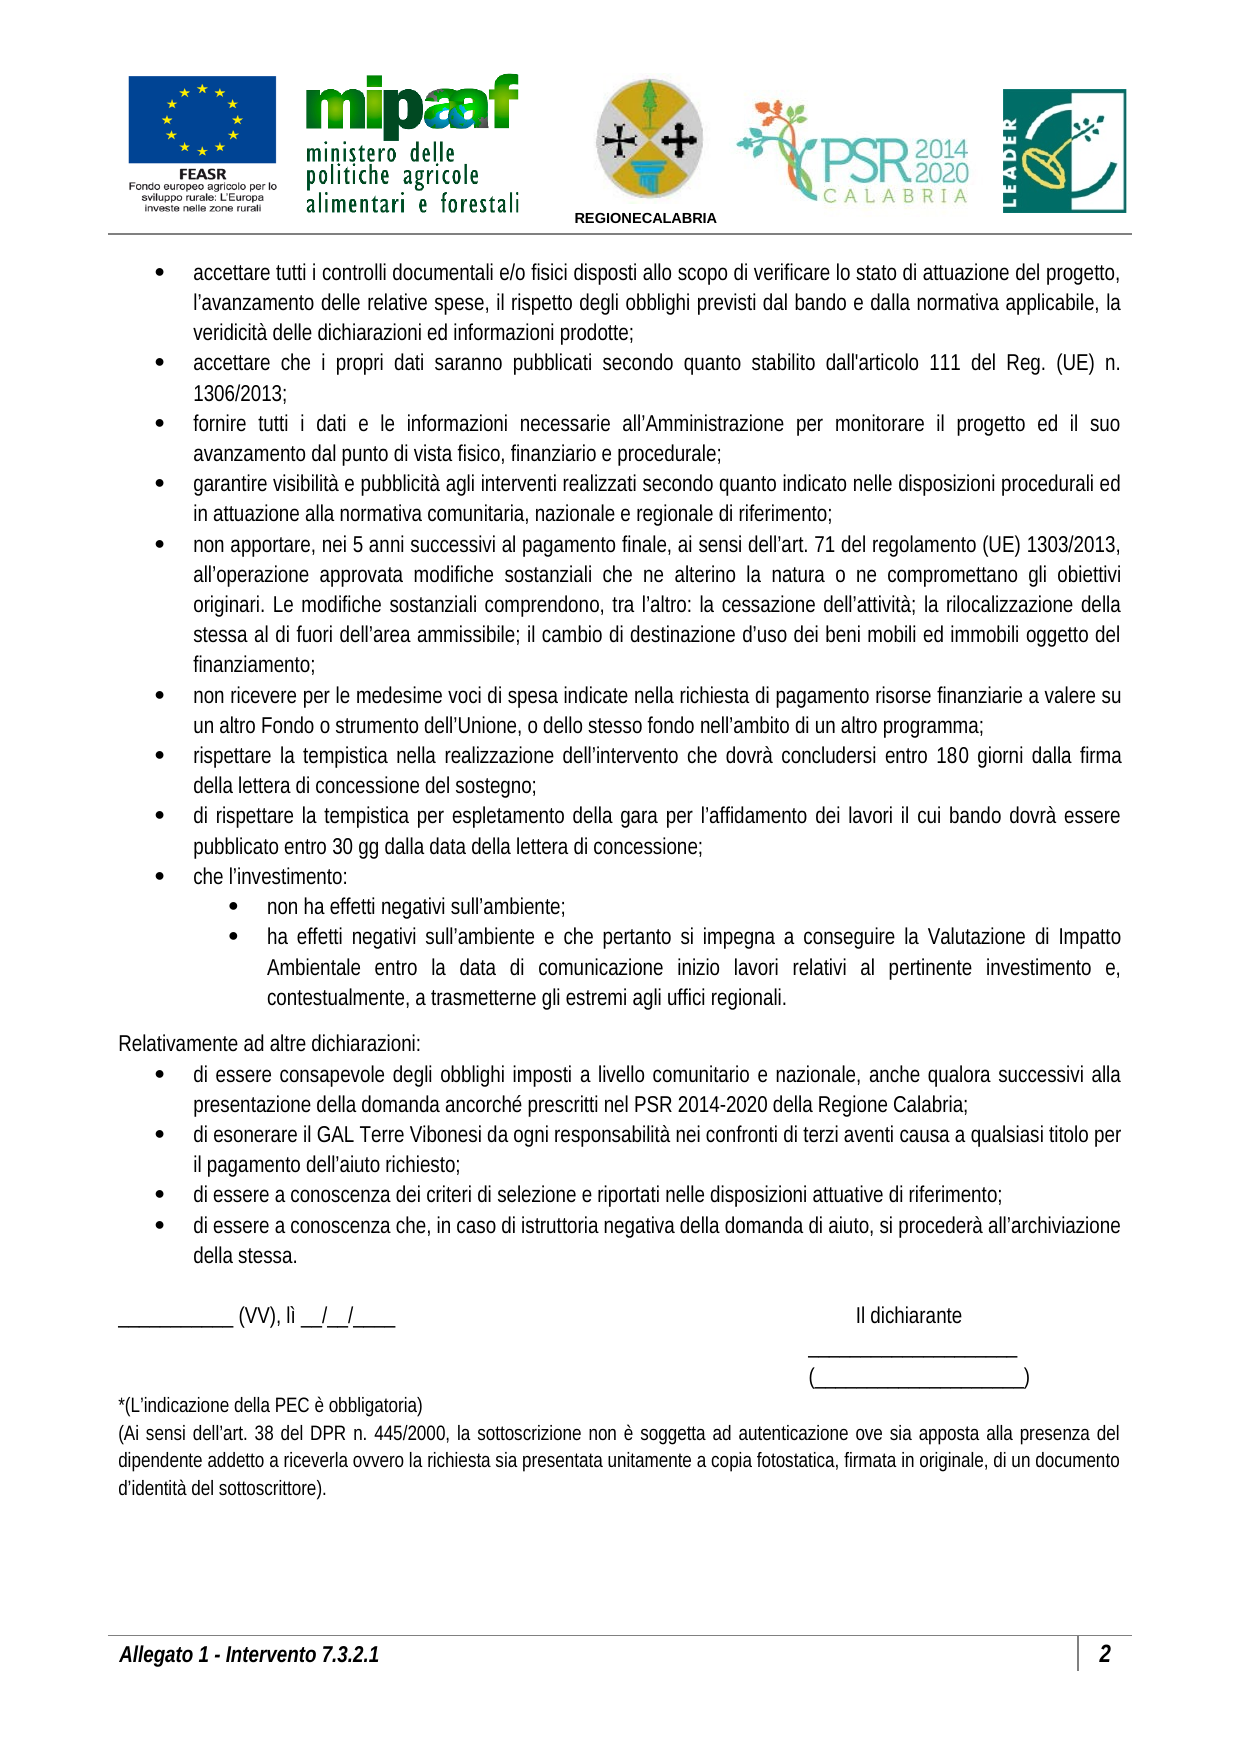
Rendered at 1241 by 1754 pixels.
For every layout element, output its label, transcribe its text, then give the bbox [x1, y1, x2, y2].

list accettare tutti i controlli documentali e/o fisici disposti allo scopo di verificare lo stato di attuazione del progetto, l’avanzamento delle relative spese, il rispetto degli obblighi previsti dal bando e dalla normativa applicabile, la veridicità delle dichiarazioni ed informazioni prodotte; [156, 259, 1122, 346]
text (____________________) [118, 1363, 1122, 1389]
list non ricevere per le medesime voci di spesa indicate nella richiesta di pagamento risorse finanziarie a valere su un altro Fondo o strumento dell’Unione, o dello stesso fondo nell’ambito di un altro programma; [156, 682, 1122, 738]
list di esonerare il GAL Terre Vibonesi da ogni responsabilità nei confronti di terzi aventi causa a qualsiasi titolo per il pagamento dell’aiuto richiesto; [156, 1121, 1122, 1178]
text ____________________ [118, 1332, 1122, 1359]
list non apportare, nei 5 anni successivi al pagamento finale, ai sensi dell’art. 71 del regolamento (UE) 1303/2013, all’operazione approvata modifiche sostanziali che ne alterino la natura o ne compromettano gli obiettivi originari. Le modifiche sostanziali comprendono, tra l’altro: la cessazione dell’attività; la rilocalizzazione della stessa al di fuori dell’area ammissibile; il cambio di destinazione d’uso dei beni mobili ed immobili oggetto del finanziamento; [156, 531, 1122, 678]
picture [123, 73, 280, 213]
list accettare che i propri dati saranno pubblicati secondo quanto stabilito dall'articolo 111 del Reg. (UE) n. 1306/2013; [156, 349, 1122, 406]
picture [306, 73, 519, 213]
list che l’investimento: [156, 863, 1122, 889]
text ___________ (VV), lì __/__/____ Il dichiarante [118, 1302, 1122, 1329]
text Relativamente ad altre dichiarazioni: [118, 1030, 1122, 1057]
list di essere a conoscenza che, in caso di istruttoria negativa della domanda di aiuto, si procederà all’archiviazione della stessa. [156, 1212, 1122, 1268]
list ha effetti negativi sull’ambiente e che pertanto si impegna a conseguire la Valutazione di Impatto Ambientale entro la data di comunicazione inizio lavori relativi al pertinente investimento e, contestualmente, a trasmetterne gli estremi agli uffici regionali. [229, 923, 1122, 1010]
list garantire visibilità e pubblicità agli interventi realizzati secondo quanto indicato nelle disposizioni procedurali ed in attuazione alla normativa comunitaria, nazionale e regionale di riferimento; [156, 470, 1122, 527]
list non ha effetti negativi sull’ambiente; [229, 893, 1122, 919]
picture [584, 73, 715, 204]
list di essere consapevole degli obblighi imposti a livello comunitario e nazionale, anche qualora successivi alla presentazione della domanda ancorché prescritti nel PSR 2014-2020 della Regione Calabria; [156, 1061, 1122, 1117]
list fornire tutti i dati e le informazioni necessarie all’Amministrazione per monitorare il progetto ed il suo avanzamento dal punto di vista fisico, finanziario e procedurale; [156, 410, 1122, 466]
list rispettare la tempistica nella realizzazione dell’intervento che dovrà concludersi entro 180 giorni dalla firma della lettera di concessione del sostegno; [156, 742, 1122, 799]
text (Ai sensi dell’art. 38 del DPR n. 445/2000, la sottoscrizione non è soggetta ad autenticazione ove sia apposta alla presenza del dipendente addetto a riceverla ovvero la richiesta sia presentata unitamente a copia fotostatica, firmata in originale, di un documento d’identità del sottoscrittore). [118, 1420, 1122, 1499]
list di essere a conoscenza dei criteri di selezione e riportati nelle disposizioni attuative di riferimento; [156, 1181, 1122, 1208]
picture [1003, 89, 1127, 213]
picture [728, 74, 984, 233]
list di rispettare la tempistica per espletamento della gara per l’affidamento dei lavori il cui bando dovrà essere pubblicato entro 30 gg dalla data della lettera di concessione; [156, 802, 1122, 859]
text *(L’indicazione della PEC è obbligatoria) [118, 1393, 1122, 1417]
